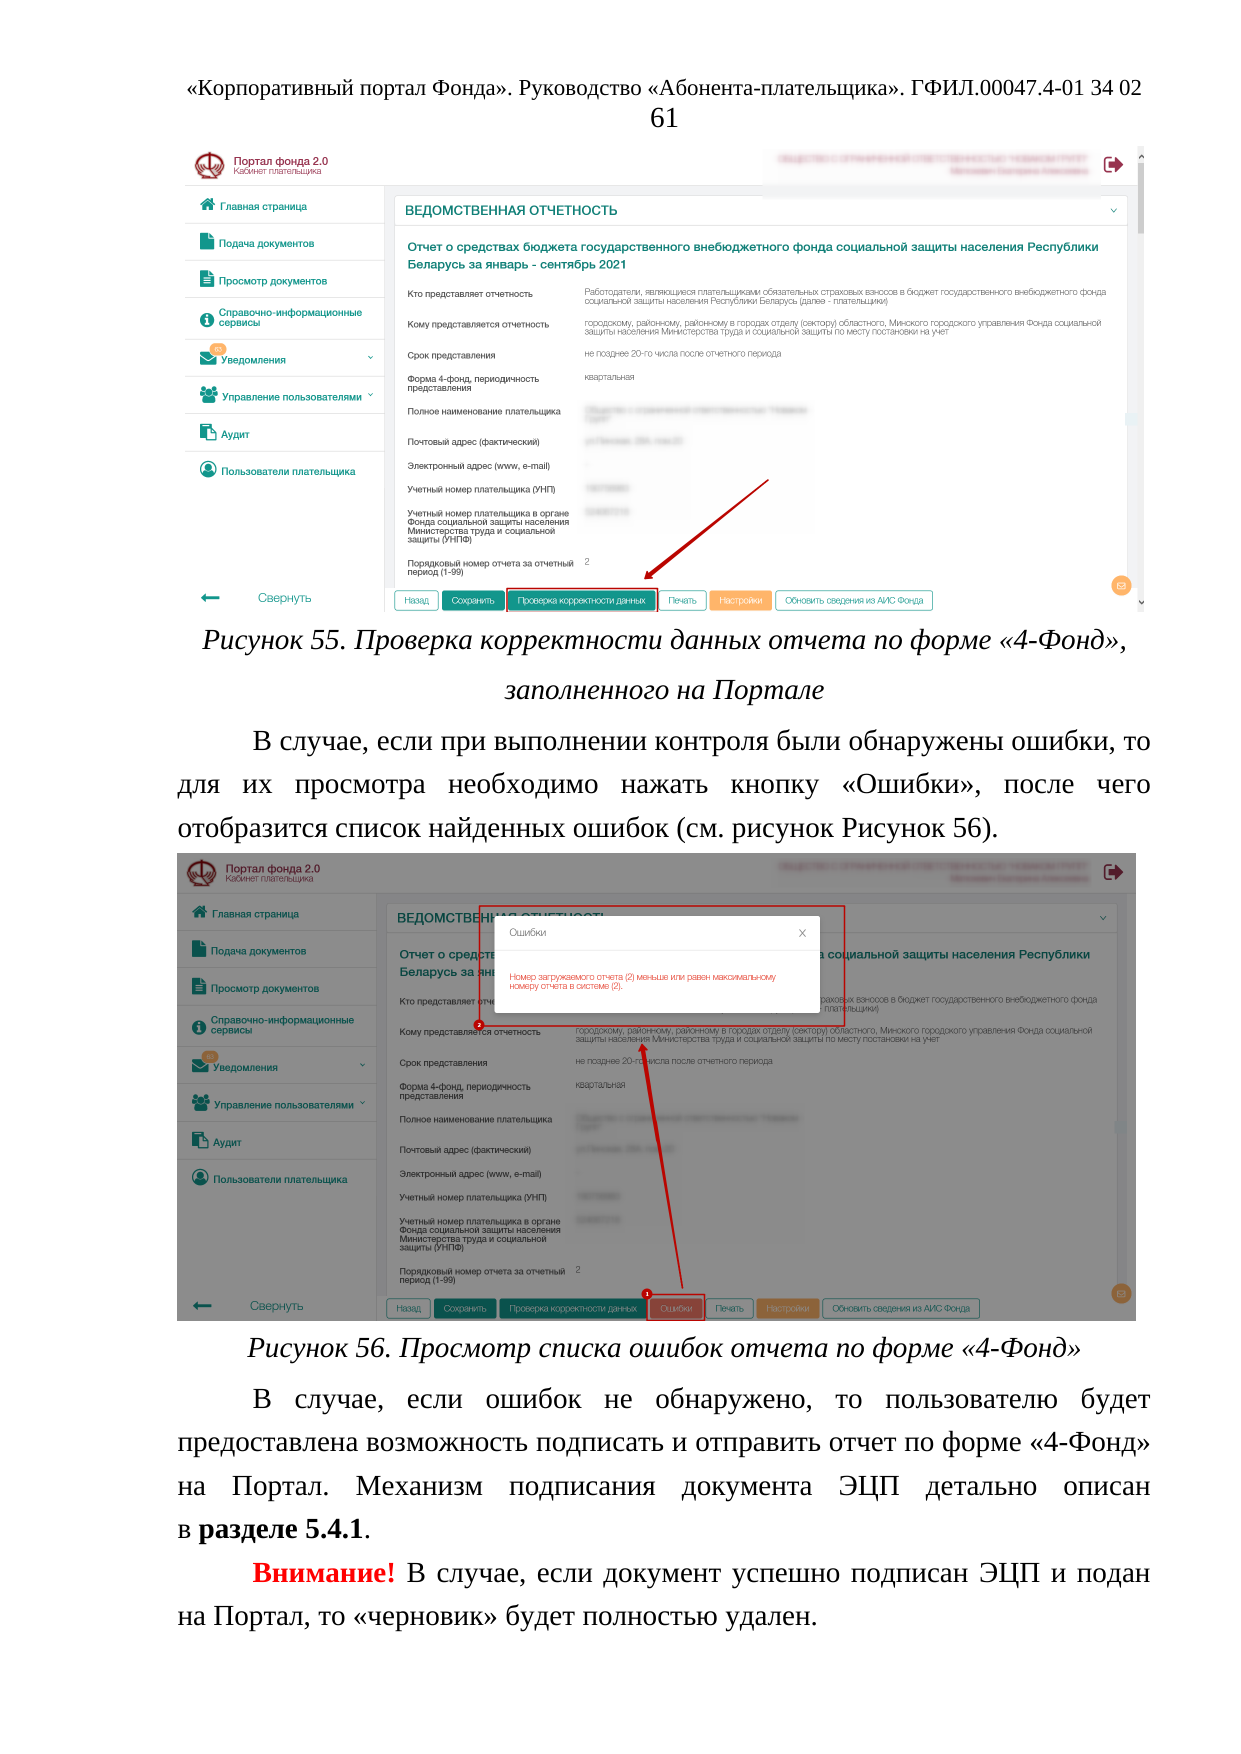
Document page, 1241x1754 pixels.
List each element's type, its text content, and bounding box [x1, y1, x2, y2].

picture [185, 146, 1144, 612]
picture [177, 853, 1136, 1321]
text В случае, если ошибок не обнаружено, то пользователю будет предоставлена возможность подписать и отправить отчет по форме «4-Фонд» на Портал. Механизм подписания документа ЭЦП детально описан в разделе 5.4.1. [177, 1381, 1152, 1545]
text Внимание! В случае, если документ успешно подписан ЭЦП и подан на Портал, то «черновик» будет полностью удален. [177, 1555, 1152, 1632]
